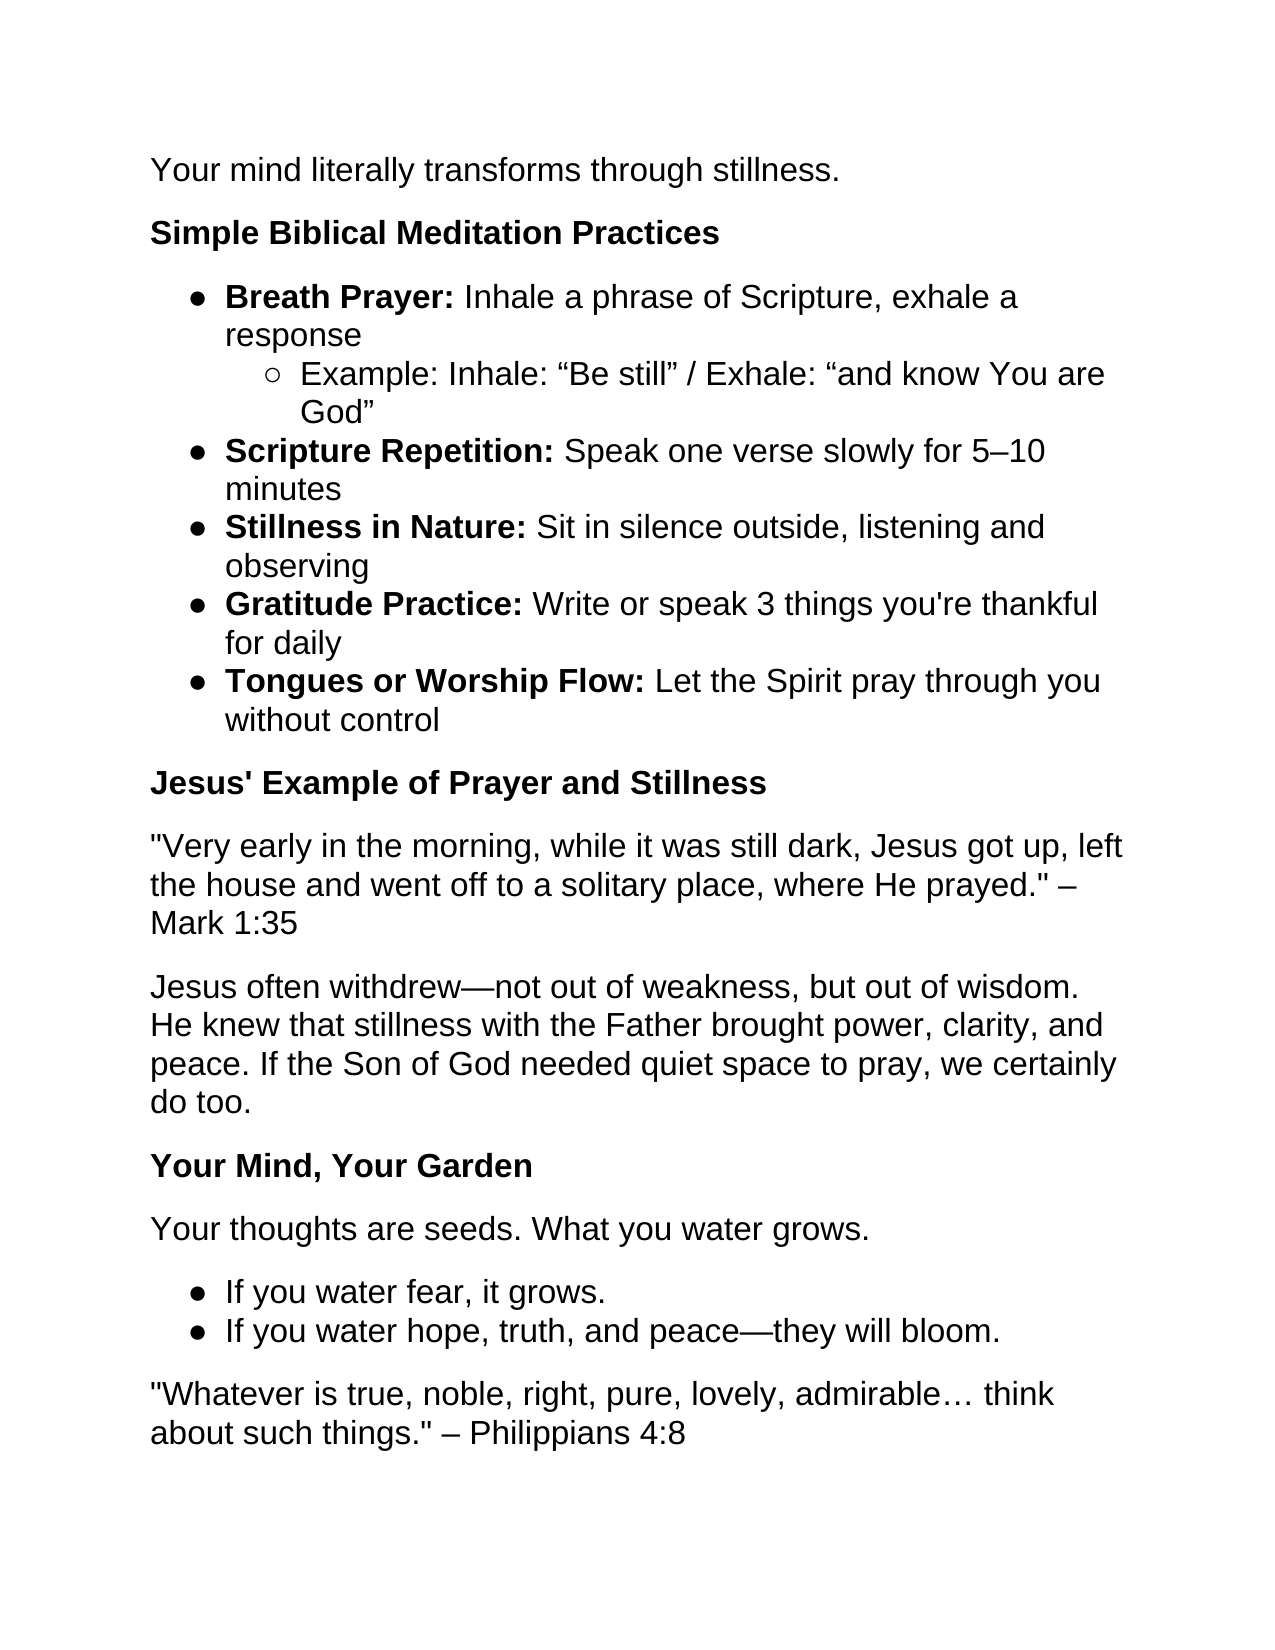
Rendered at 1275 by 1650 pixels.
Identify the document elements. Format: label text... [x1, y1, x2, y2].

list Tongues or Worship Flow: Let the Spirit pray through you without control [187, 661, 1125, 738]
text "Very early in the morning, while it was still dark, Jesus got up, left the house and went off to a solitary place, where He prayed." – Mark 1:35 [150, 827, 1125, 942]
list Breath Prayer: Inhale a phrase of Scripture, exhale a response [187, 277, 1125, 354]
text Simple Biblical Meditation Practices [150, 213, 1125, 252]
text Jesus often withdrew—not out of weakness, but out of wisdom. He knew that stillness with the Father brought power, clarity, and peace. If the Son of God needed quiet space to pray, we certainly do too. [150, 967, 1125, 1121]
list Stillness in Nature: Sit in silence outside, listening and observing [187, 507, 1125, 584]
text Jesus' Example of Prayer and Stillness [150, 763, 1125, 802]
text Your mind literally transforms through stillness. [150, 150, 1125, 188]
list Gratitude Practice: Write or speak 3 things you're thankful for daily [187, 584, 1125, 661]
list If you water hope, truth, and peace—they will bloom. [187, 1311, 1125, 1349]
text Your Mind, Your Garden [150, 1146, 1125, 1184]
list Example: Inhale: “Be still” / Exhale: “and know You are God” [262, 354, 1125, 431]
text Your thoughts are seeds. What you water grows. [150, 1209, 1125, 1247]
list Scripture Repetition: Speak one verse slowly for 5–10 minutes [187, 431, 1125, 507]
text "Whatever is true, noble, right, pure, lovely, admirable… think about such things." – Philippians 4:8 [150, 1374, 1125, 1451]
list If you water fear, it grows. [187, 1272, 1125, 1311]
